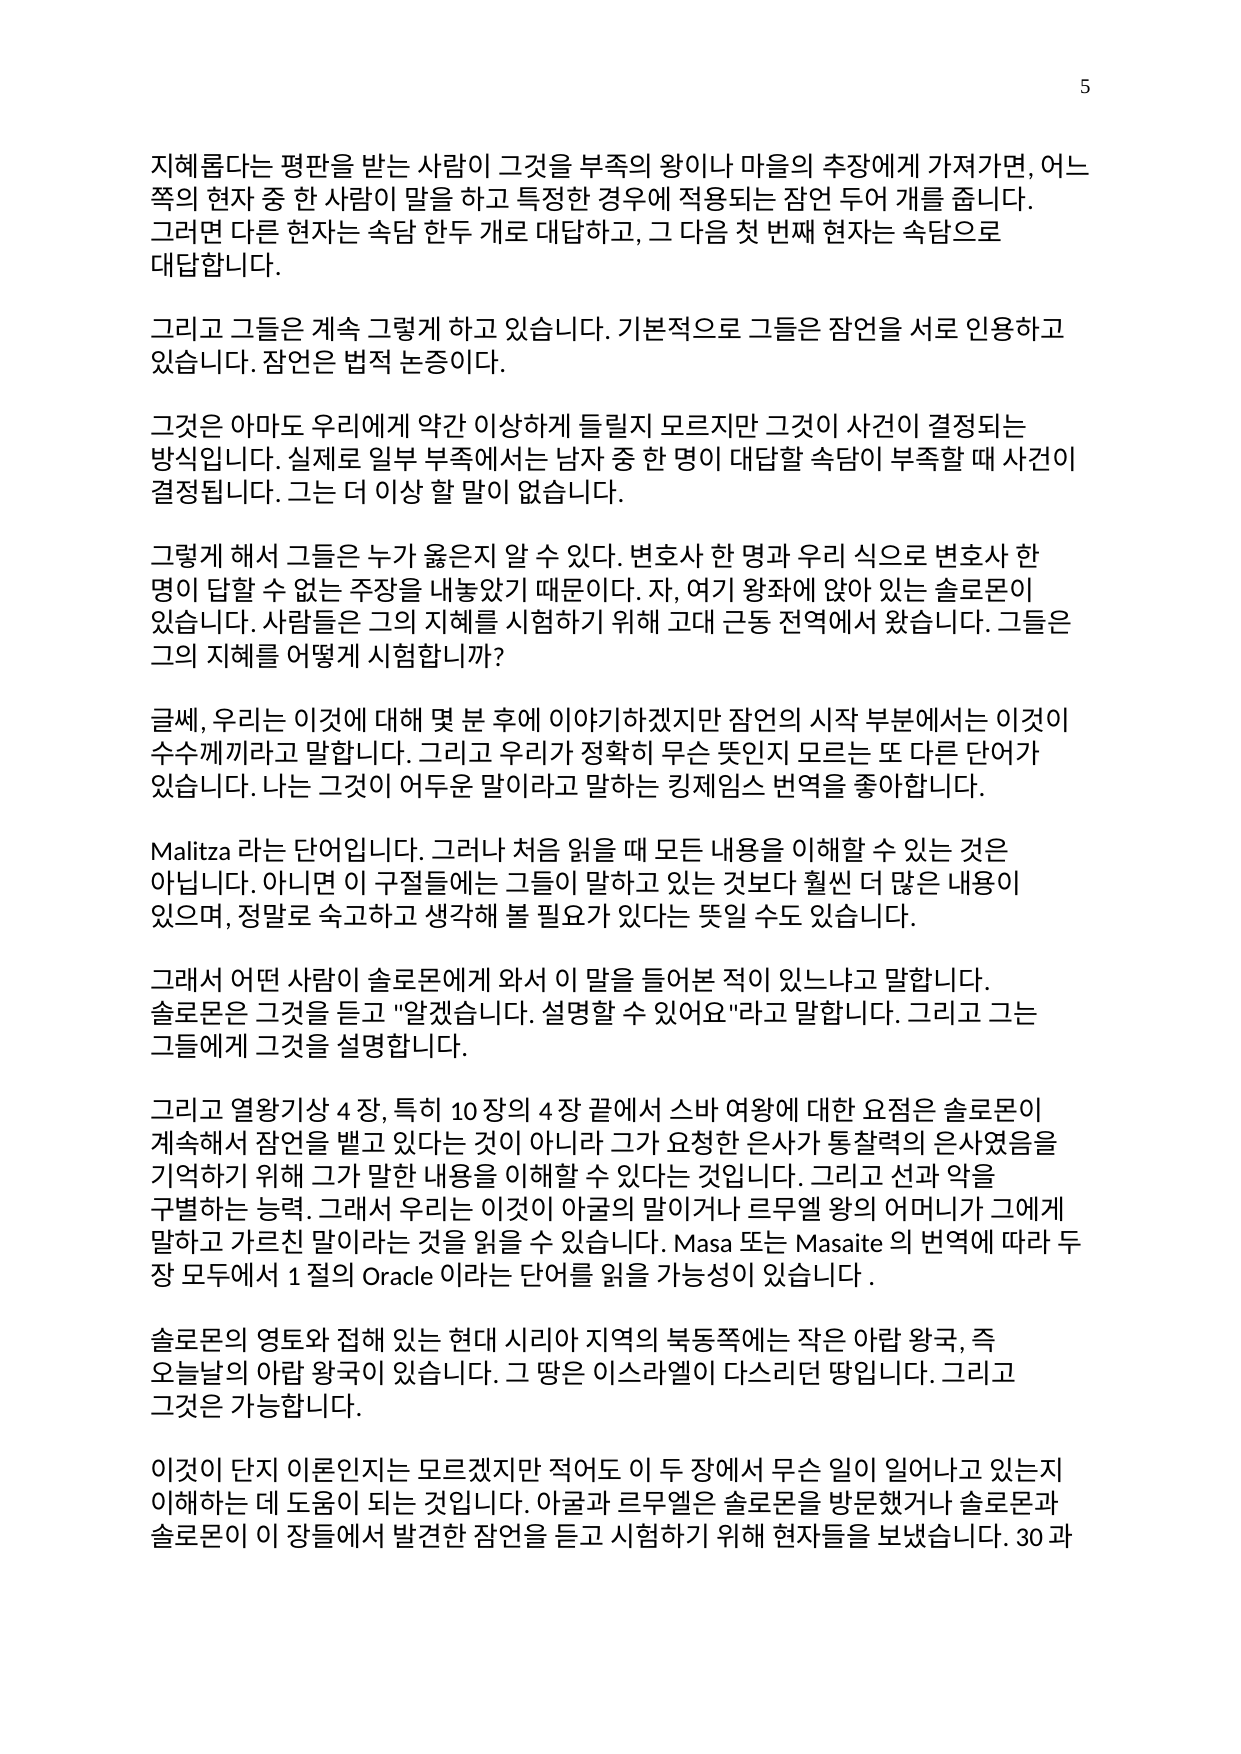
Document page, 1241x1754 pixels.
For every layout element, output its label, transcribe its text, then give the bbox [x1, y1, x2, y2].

text 그래서 어떤 사람이 솔로몬에게 와서 이 말을 들어본 적이 있느냐고 말합니다. 솔로몬은 그것을 듣고 "알겠습니다. 설명할 수 있어요"라고 말합니다. 그리고 그는 그들에게 그것을 설명합니다. [150, 964, 1090, 1063]
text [150, 1454, 1090, 1553]
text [150, 150, 1090, 282]
text 글쎄, 우리는 이것에 대해 몇 분 후에 이야기하겠지만 잠언의 시작 부분에서는 이것이 수수께끼라고 말합니다. 그리고 우리가 정확히 무슨 뜻인지 모르는 또 다른 단어가 있습니다. 나는 그것이 어두운 말이라고 말하는 킹제임스 번역을 좋아합니다. [150, 704, 1090, 803]
text 그리고 열왕기상 4장, 특히 10장의 4장 끝에서 스바 여왕에 대한 요점은 솔로몬이 계속해서 잠언을 뱉고 있다는 것이 아니라 그가 요청한 은사가 통찰력의 은사였음을 기억하기 위해 그가 말한 내용을 이해할 수 있다는 것입니다. 그리고 선과 악을 구별하는 능력. 그래서 우리는 이것이 아굴의 말이거나 르무엘 왕의 어머니가 그에게 말하고 가르친 말이라는 것을 읽을 수 있습니다. Masa 또는 Masaite 의 번역에 따라 두 장 모두에서 1절의 Oracle이라는 단어를 읽을 가능성이 있습니다 . [150, 1094, 1090, 1293]
text 그리고 그들은 계속 그렇게 하고 있습니다. 기본적으로 그들은 잠언을 서로 인용하고 있습니다. 잠언은 법적 논증이다. [150, 313, 1090, 379]
text 그렇게 해서 그들은 누가 옳은지 알 수 있다. 변호사 한 명과 우리 식으로 변호사 한 명이 답할 수 없는 주장을 내놓았기 때문이다. 자, 여기 왕좌에 앉아 있는 솔로몬이 있습니다. 사람들은 그의 지혜를 시험하기 위해 고대 근동 전역에서 왔습니다. 그들은 그의 지혜를 어떻게 시험합니까? [150, 541, 1090, 673]
text 그것은 아마도 우리에게 약간 이상하게 들릴지 모르지만 그것이 사건이 결정되는 방식입니다. 실제로 일부 부족에서는 남자 중 한 명이 대답할 속담이 부족할 때 사건이 결정됩니다. 그는 더 이상 할 말이 없습니다. [150, 410, 1090, 509]
text 솔로몬의 영토와 접해 있는 현대 시리아 지역의 북동쪽에는 작은 아랍 왕국, 즉 오늘날의 아랍 왕국이 있습니다. 그 땅은 이스라엘이 다스리던 땅입니다. 그리고 그것은 가능합니다. [150, 1324, 1090, 1423]
text Malitza 라는 단어입니다. 그러나 처음 읽을 때 모든 내용을 이해할 수 있는 것은 아닙니다. 아니면 이 구절들에는 그들이 말하고 있는 것보다 훨씬 더 많은 내용이 있으며, 정말로 숙고하고 생각해 볼 필요가 있다는 뜻일 수도 있습니다. [150, 834, 1090, 933]
